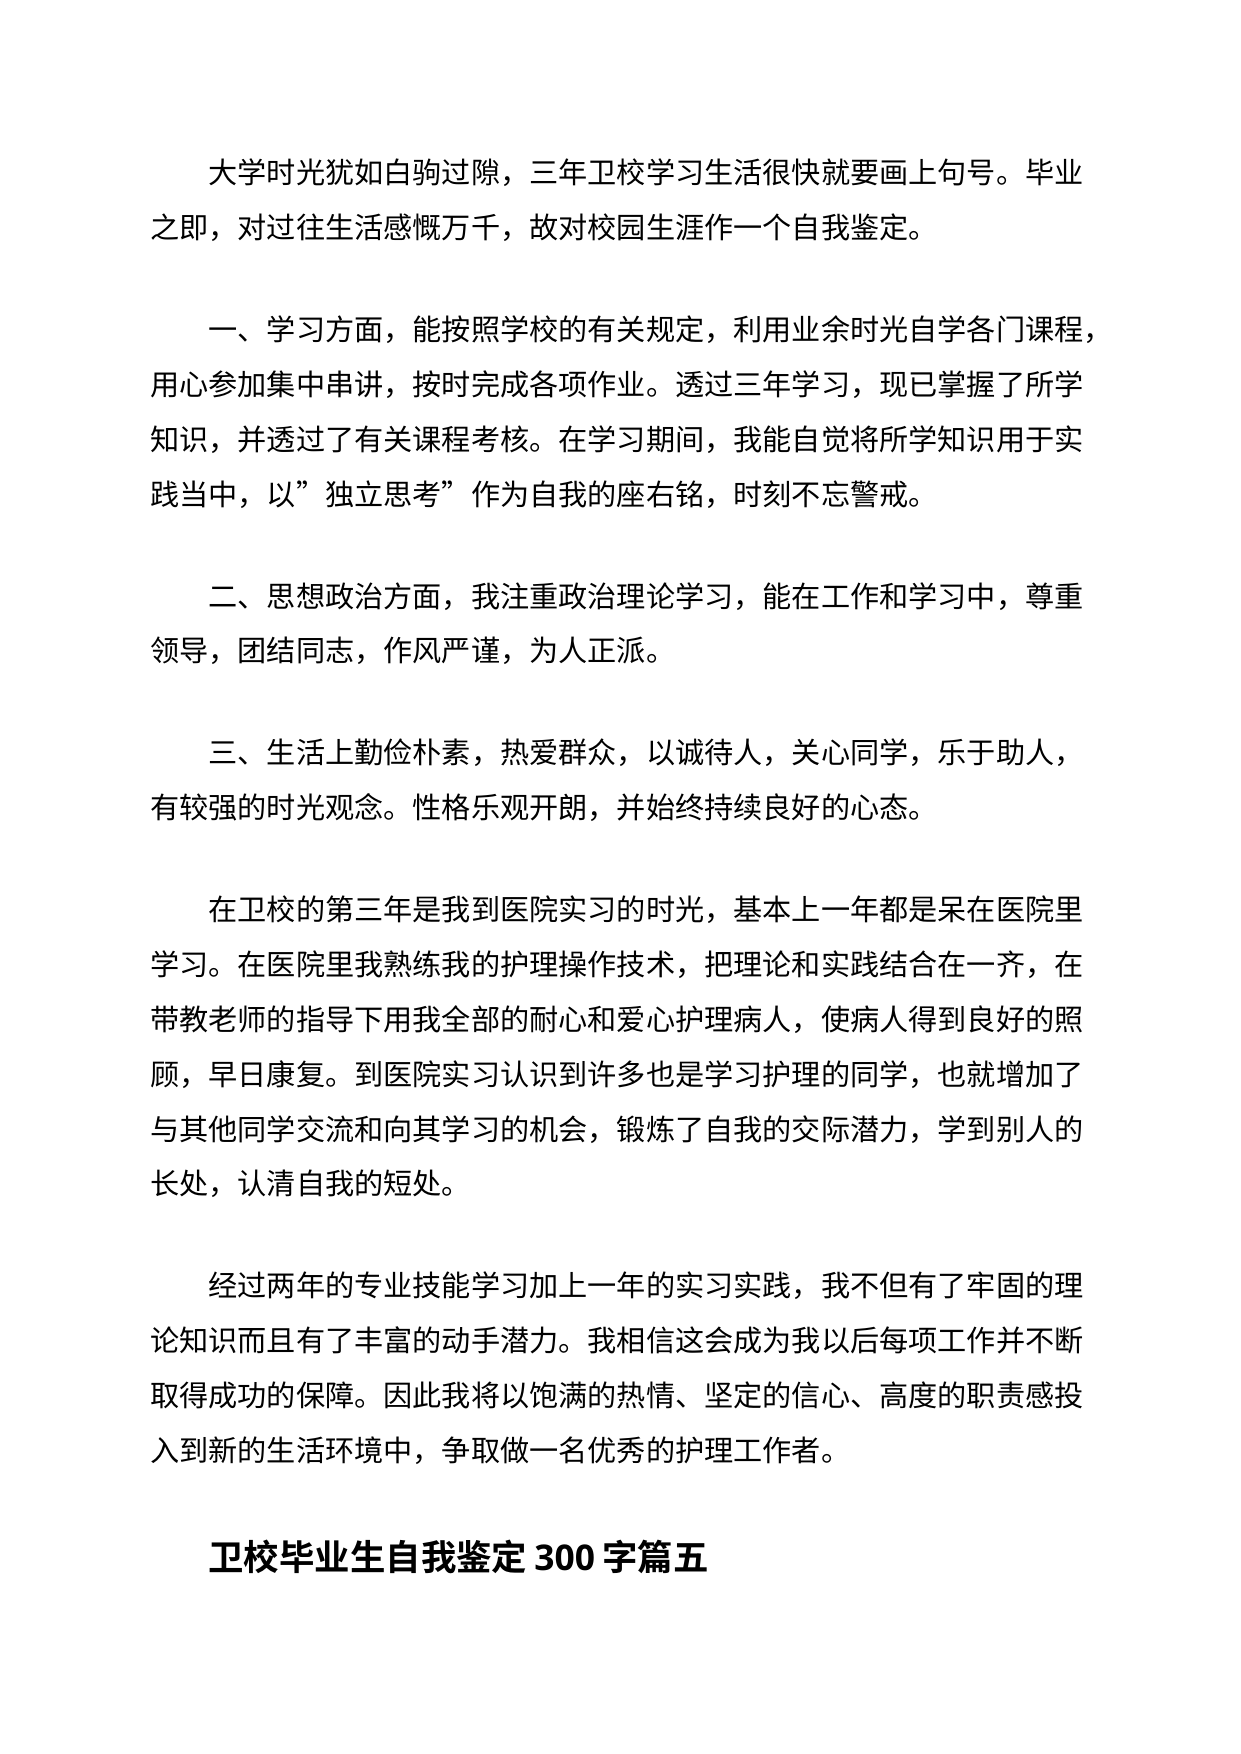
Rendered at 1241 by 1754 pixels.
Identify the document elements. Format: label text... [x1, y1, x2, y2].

text 卫校毕业生自我鉴定300字篇五 [150, 1529, 1090, 1581]
text 在卫校的第三年是我到医院实习的时光，基本上一年都是呆在医院里学习。在医院里我熟练我的护理操作技术，把理论和实践结合在一齐，在带教老师的指导下用我全部的耐心和爱心护理病人，使病人得到良好的照顾，早日康复。到医院实习认识到许多也是学习护理的同学，也就增加了与其他同学交流和向其学习的机会，锻炼了自我的交际潜力，学到别人的长处，认清自我的短处。 [150, 886, 1090, 1203]
text 三、生活上勤俭朴素，热爱群众，以诚待人，关心同学，乐于助人，有较强的时光观念。性格乐观开朗，并始终持续良好的心态。 [150, 730, 1090, 827]
text 大学时光犹如白驹过隙，三年卫校学习生活很快就要画上句号。毕业之即，对过往生活感慨万千，故对校园生涯作一个自我鉴定。 [150, 150, 1090, 247]
text 二、思想政治方面，我注重政治理论学习，能在工作和学习中，尊重领导，团结同志，作风严谨，为人正派。 [150, 573, 1090, 670]
text 一、学习方面，能按照学校的有关规定，利用业余时光自学各门课程，用心参加集中串讲，按时完成各项作业。透过三年学习，现已掌握了所学知识，并透过了有关课程考核。在学习期间，我能自觉将所学知识用于实践当中，以”独立思考”作为自我的座右铭，时刻不忘警戒。 [150, 307, 1090, 514]
text 经过两年的专业技能学习加上一年的实习实践，我不但有了牢固的理论知识而且有了丰富的动手潜力。我相信这会成为我以后每项工作并不断取得成功的保障。因此我将以饱满的热情、坚定的信心、高度的职责感投入到新的生活环境中，争取做一名优秀的护理工作者。 [150, 1263, 1090, 1470]
